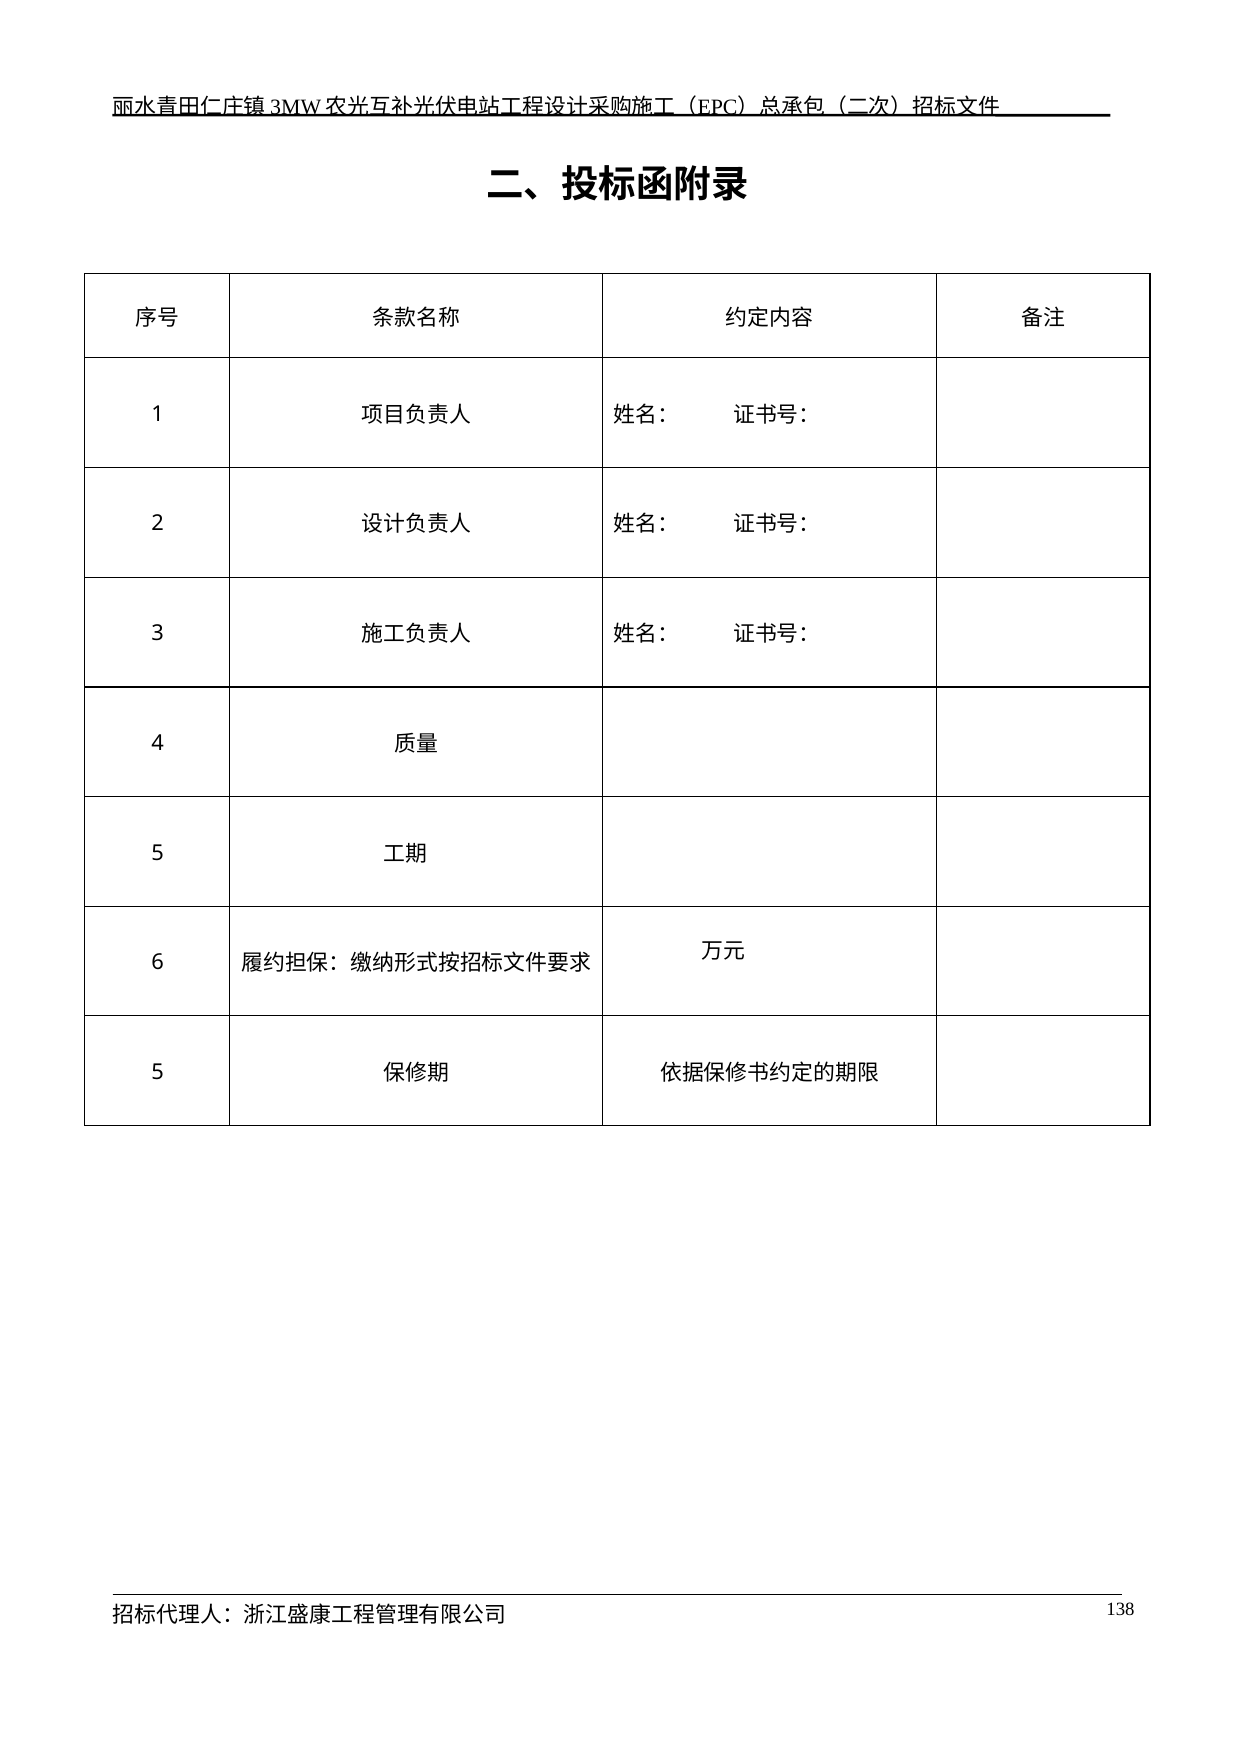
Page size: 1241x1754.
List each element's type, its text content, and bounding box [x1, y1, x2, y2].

table_cell 设计负责人 [230, 468, 602, 577]
table_cell [937, 578, 1149, 686]
table_cell [937, 468, 1149, 577]
table_cell 工期 [230, 797, 602, 906]
table_cell 依据保修书约定的期限 [603, 1016, 936, 1125]
table_header 条款名称 [230, 274, 602, 357]
table_cell 3 [85, 578, 229, 686]
table_cell [937, 1016, 1149, 1125]
table_cell [603, 688, 936, 796]
table_cell 6 [85, 907, 229, 1015]
table_cell 万元 [603, 907, 936, 1015]
table_header 备注 [937, 274, 1149, 357]
table_cell 保修期 [230, 1016, 602, 1125]
table_cell 2 [85, 468, 229, 577]
table_cell 5 [85, 1016, 229, 1125]
table_cell 1 [85, 358, 229, 467]
table_cell 4 [85, 688, 229, 796]
table_cell 施工负责人 [230, 578, 602, 686]
table_cell [937, 688, 1149, 796]
table_cell 履约担保：缴纳形式按招标文件要求 [230, 907, 602, 1015]
table_header 约定内容 [603, 274, 936, 357]
table_cell 项目负责人 [230, 358, 602, 467]
table_header 序号 [85, 274, 229, 357]
table_cell [937, 797, 1149, 906]
table_cell [603, 797, 936, 906]
text 二、投标函附录 [112, 148, 1122, 213]
table_cell 5 [85, 797, 229, 906]
table_cell 姓名： 证书号： [603, 578, 936, 686]
table_cell 姓名： 证书号： [603, 358, 936, 467]
table_cell [937, 907, 1149, 1015]
table_cell 质量 [230, 688, 602, 796]
table_cell 姓名： 证书号： [603, 468, 936, 577]
table_cell [937, 358, 1149, 467]
